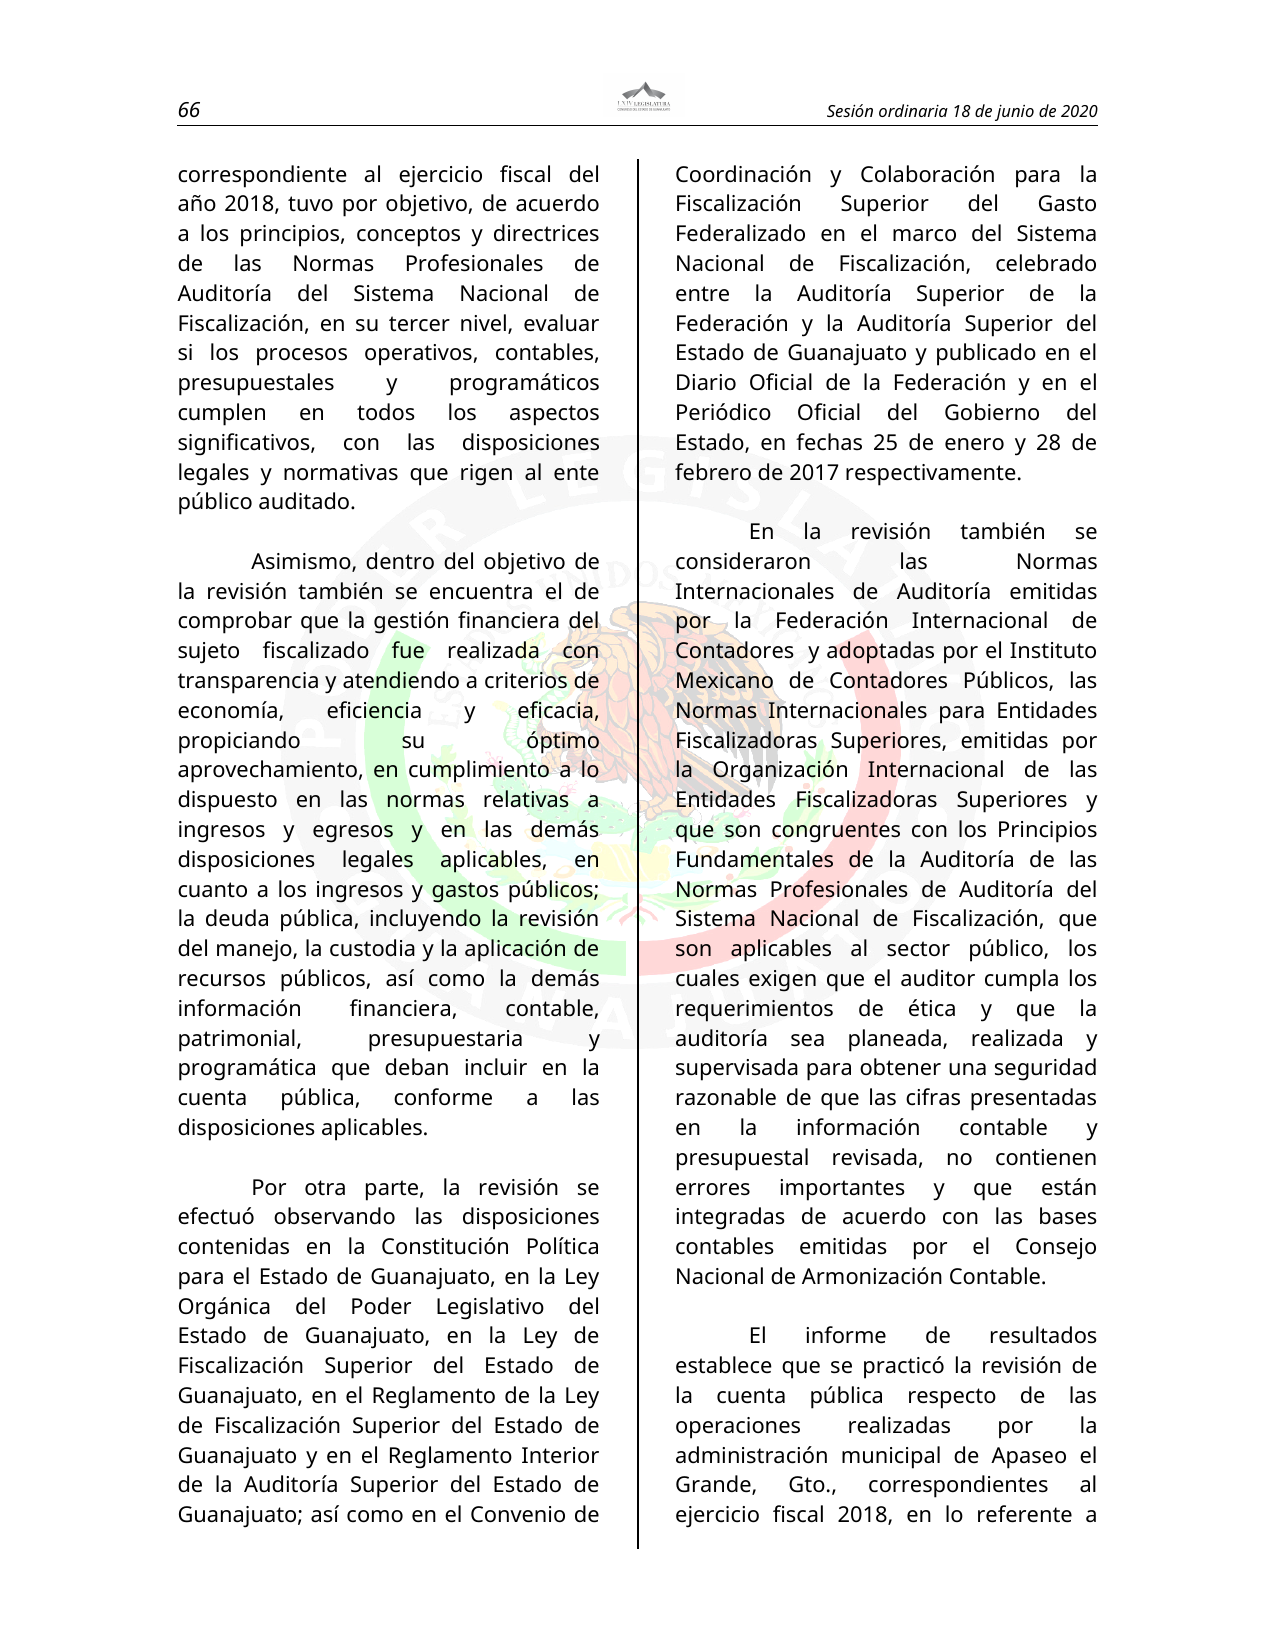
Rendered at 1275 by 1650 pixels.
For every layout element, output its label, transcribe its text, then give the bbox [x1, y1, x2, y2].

text Asimismo, dentro del objetivo de la revisión también se encuentra el de comprobar que la gestión financiera del sujeto fiscalizado fue realizada con transparencia y atendiendo a criterios de economía, eficiencia y eficacia, propiciando su óptimo aprovechamiento, en cumplimiento a lo dispuesto en las normas relativas a ingresos y egresos y en las demás disposiciones legales aplicables, en cuanto a los ingresos y gastos públicos; la deuda pública, incluyendo la revisión del manejo, la custodia y la aplicación de recursos públicos, así como la demás información financiera, contable, patrimonial, presupuestaria y programática que deban incluir en la cuenta pública, conforme a las disposiciones aplicables. [177, 546, 600, 1142]
text Por otra parte, la revisión se efectuó observando las disposiciones contenidas en la Constitución Política para el Estado de Guanajuato, en la Ley Orgánica del Poder Legislativo del Estado de Guanajuato, en la Ley de Fiscalización Superior del Estado de Guanajuato, en el Reglamento de la Ley de Fiscalización Superior del Estado de Guanajuato y en el Reglamento Interior de la Auditoría Superior del Estado de Guanajuato; así como en el Convenio de Coordinación y Colaboración para la Fiscalización Superior del Gasto Federalizado en el marco del Sistema Nacional de Fiscalización, celebrado entre la Auditoría Superior de la Federación y la Auditoría Superior del Estado de Guanajuato y publicado en el Diario Oficial de la Federación y en el Periódico Oficial del Gobierno del Estado, en fechas 25 de enero y 28 de febrero de 2017 respectivamente. [675, 159, 1098, 486]
picture [603, 73, 685, 117]
text Por otra parte, la revisión se efectuó observando las disposiciones contenidas en la Constitución Política para el Estado de Guanajuato, en la Ley Orgánica del Poder Legislativo del Estado de Guanajuato, en la Ley de Fiscalización Superior del Estado de Guanajuato, en el Reglamento de la Ley de Fiscalización Superior del Estado de Guanajuato y en el Reglamento Interior de la Auditoría Superior del Estado de Guanajuato; así como en el Convenio de Coordinación y Colaboración para la Fiscalización Superior del Gasto Federalizado en el marco del Sistema Nacional de Fiscalización, celebrado entre la Auditoría Superior de la Federación y la Auditoría Superior del Estado de Guanajuato y publicado en el Diario Oficial de la Federación y en el Periódico Oficial del Gobierno del Estado, en fechas 25 de enero y 28 de febrero de 2017 respectivamente. [177, 1172, 600, 1529]
text En la revisión también se consideraron las Normas Internacionales de Auditoría emitidas por la Federación Internacional de Contadores y adoptadas por el Instituto Mexicano de Contadores Públicos, las Normas Internacionales para Entidades Fiscalizadoras Superiores, emitidas por la Organización Internacional de las Entidades Fiscalizadoras Superiores y que son congruentes con los Principios Fundamentales de la Auditoría de las Normas Profesionales de Auditoría del Sistema Nacional de Fiscalización, que son aplicables al sector público, los cuales exigen que el auditor cumpla los requerimientos de ética y que la auditoría sea planeada, realizada y supervisada para obtener una seguridad razonable de que las cifras presentadas en la información contable y presupuestal revisada, no contienen errores importantes y que están integradas de acuerdo con las bases contables emitidas por el Consejo Nacional de Armonización Contable. [675, 516, 1098, 1291]
